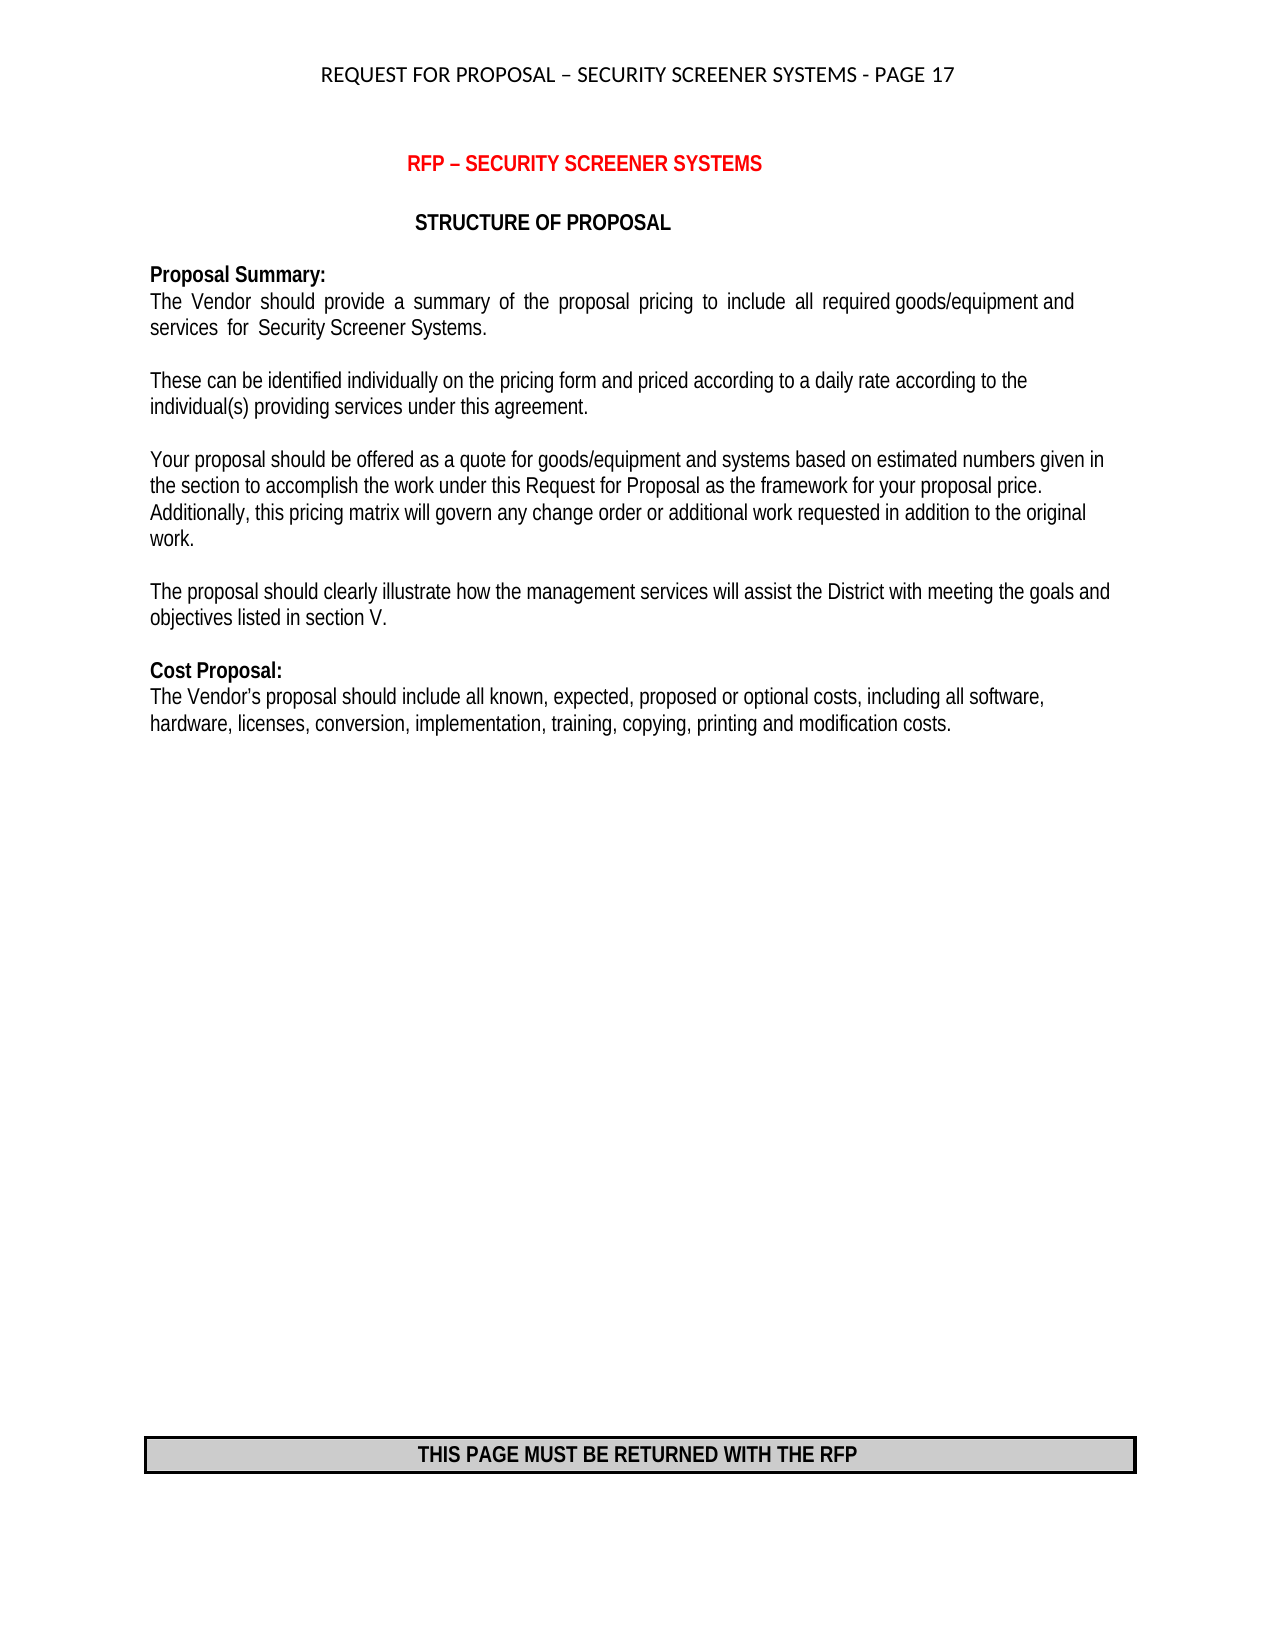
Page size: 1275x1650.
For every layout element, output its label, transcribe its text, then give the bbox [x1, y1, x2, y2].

text STRUCTURE OF PROPOSAL [407, 209, 868, 235]
text The Vendor should provide a summary of the proposal pricing to include all required goods/equipment and services for Security Screener Systems. [150, 288, 1126, 341]
text Your proposal should be offered as a quote for goods/equipment and systems based on estimated numbers given in the section to accomplish the work under this Request for Proposal as the framework for your proposal price. Additionally, this pricing matrix will govern any change order or additional work requested in addition to the original work. [150, 446, 1126, 551]
text Cost Proposal: [150, 657, 1148, 683]
text The proposal should clearly illustrate how the management services will assist the District with meeting the goals and objectives listed in section V. [150, 578, 1126, 630]
text RFP – SECURITY SCREENER SYSTEMS [407, 150, 868, 176]
text These can be identified individually on the pricing form and priced according to a daily rate according to the individual(s) providing services under this agreement. [150, 367, 1126, 419]
text The Vendor’s proposal should include all known, expected, proposed or optional costs, including all software, hardware, licenses, conversion, implementation, training, copying, printing and modification costs. [150, 683, 1126, 736]
text Proposal Summary: [150, 261, 1148, 288]
